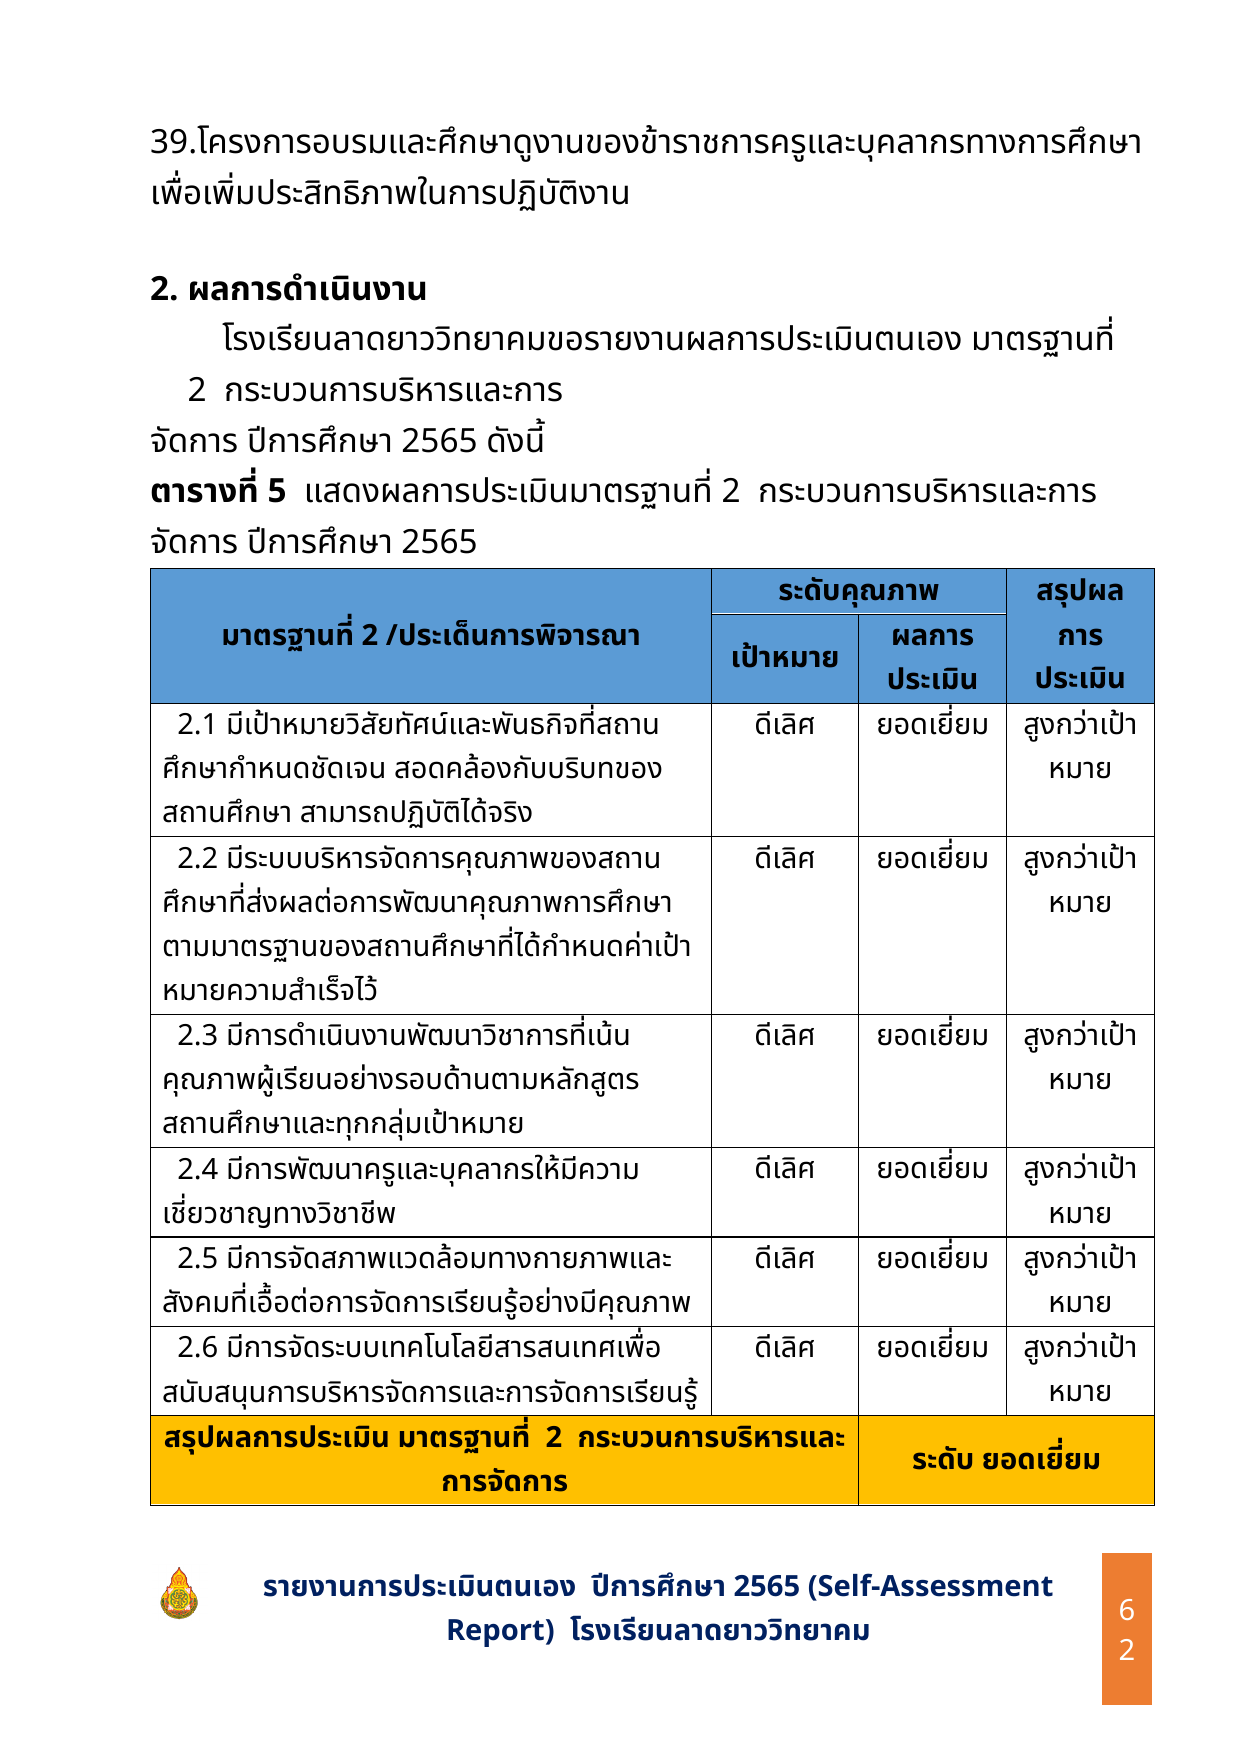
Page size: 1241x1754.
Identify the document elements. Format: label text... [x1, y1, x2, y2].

table_cell ยอดเยี่ยม [859, 704, 1006, 836]
table_cell สูงกว่าเป้าหมาย [1007, 1148, 1154, 1236]
table_cell 2.2 มีระบบบริหารจัดการคุณภาพของสถานศึกษาที่ส่งผลต่อการพัฒนาคุณภาพการศึกษาตามมาตรฐานของสถานศึกษาที่ได้กำหนดค่าเป้าหมายความสำเร็จไว้ [151, 837, 711, 1013]
table_header ระดับคุณภาพ [712, 569, 1006, 613]
table_cell สูงกว่าเป้าหมาย [1007, 1327, 1154, 1415]
picture [151, 1564, 208, 1621]
table_cell สรุปผลการประเมิน มาตรฐานที่ 2 กระบวนการบริหารและการจัดการ [151, 1416, 858, 1504]
table_header สรุปผลการประเมิน [1007, 569, 1154, 703]
table_cell เป้าหมาย [712, 615, 858, 703]
table_cell 2.1 มีเป้าหมายวิสัยทัศน์และพันธกิจที่สถานศึกษากำหนดชัดเจน สอดคล้องกับบริบทของสถานศึกษา สามารถปฏิบัติได้จริง [151, 704, 711, 836]
table_cell 2.6 มีการจัดระบบเทคโนโลยีสารสนเทศเพื่อสนับสนุนการบริหารจัดการและการจัดการเรียนรู้ [151, 1327, 711, 1415]
table_cell ผลการประเมิน [859, 615, 1006, 703]
table_cell ยอดเยี่ยม [859, 1238, 1006, 1326]
table_cell ดีเลิศ [712, 837, 858, 1013]
text 2. ผลการดำเนินงาน [150, 264, 1152, 315]
table_cell ยอดเยี่ยม [859, 1148, 1006, 1236]
table_cell ยอดเยี่ยม [859, 837, 1006, 1013]
table_cell 2.4 มีการพัฒนาครูและบุคลากรให้มีความเชี่ยวชาญทางวิชาชีพ [151, 1148, 711, 1236]
table_cell สูงกว่าเป้าหมาย [1007, 1238, 1154, 1326]
table_cell ดีเลิศ [712, 1148, 858, 1236]
table_cell 2.5 มีการจัดสภาพแวดล้อมทางกายภาพและสังคมที่เอื้อต่อการจัดการเรียนรู้อย่างมีคุณภาพ [151, 1238, 711, 1326]
text จัดการ ปีการศึกษา 2565 ดังนี้ [150, 416, 1152, 467]
table_cell ดีเลิศ [712, 1327, 858, 1415]
table_cell ดีเลิศ [712, 704, 858, 836]
table_header มาตรฐานที่ 2 /ประเด็นการพิจารณา [151, 569, 711, 703]
table_cell สูงกว่าเป้าหมาย [1007, 1015, 1154, 1147]
table_cell 2.3 มีการดำเนินงานพัฒนาวิชาการที่เน้นคุณภาพผู้เรียนอย่างรอบด้านตามหลักสูตรสถานศึกษาและทุกกลุ่มเป้าหมาย [151, 1015, 711, 1147]
table_cell ยอดเยี่ยม [859, 1015, 1006, 1147]
text โรงเรียนลาดยาววิทยาคมขอรายงานผลการประเมินตนเอง มาตรฐานที่ 2 กระบวนการบริหารและการ [187, 315, 1152, 416]
table_cell ระดับ ยอดเยี่ยม [859, 1416, 1154, 1504]
table_cell ดีเลิศ [712, 1238, 858, 1326]
table_cell สูงกว่าเป้าหมาย [1007, 704, 1154, 836]
text ตารางที่ 5 แสดงผลการประเมินมาตรฐานที่ 2 กระบวนการบริหารและการจัดการ ปีการศึกษา 2565 [150, 467, 1152, 568]
table_cell ยอดเยี่ยม [859, 1327, 1006, 1415]
table_cell สูงกว่าเป้าหมาย [1007, 837, 1154, 1013]
table_cell ดีเลิศ [712, 1015, 858, 1147]
